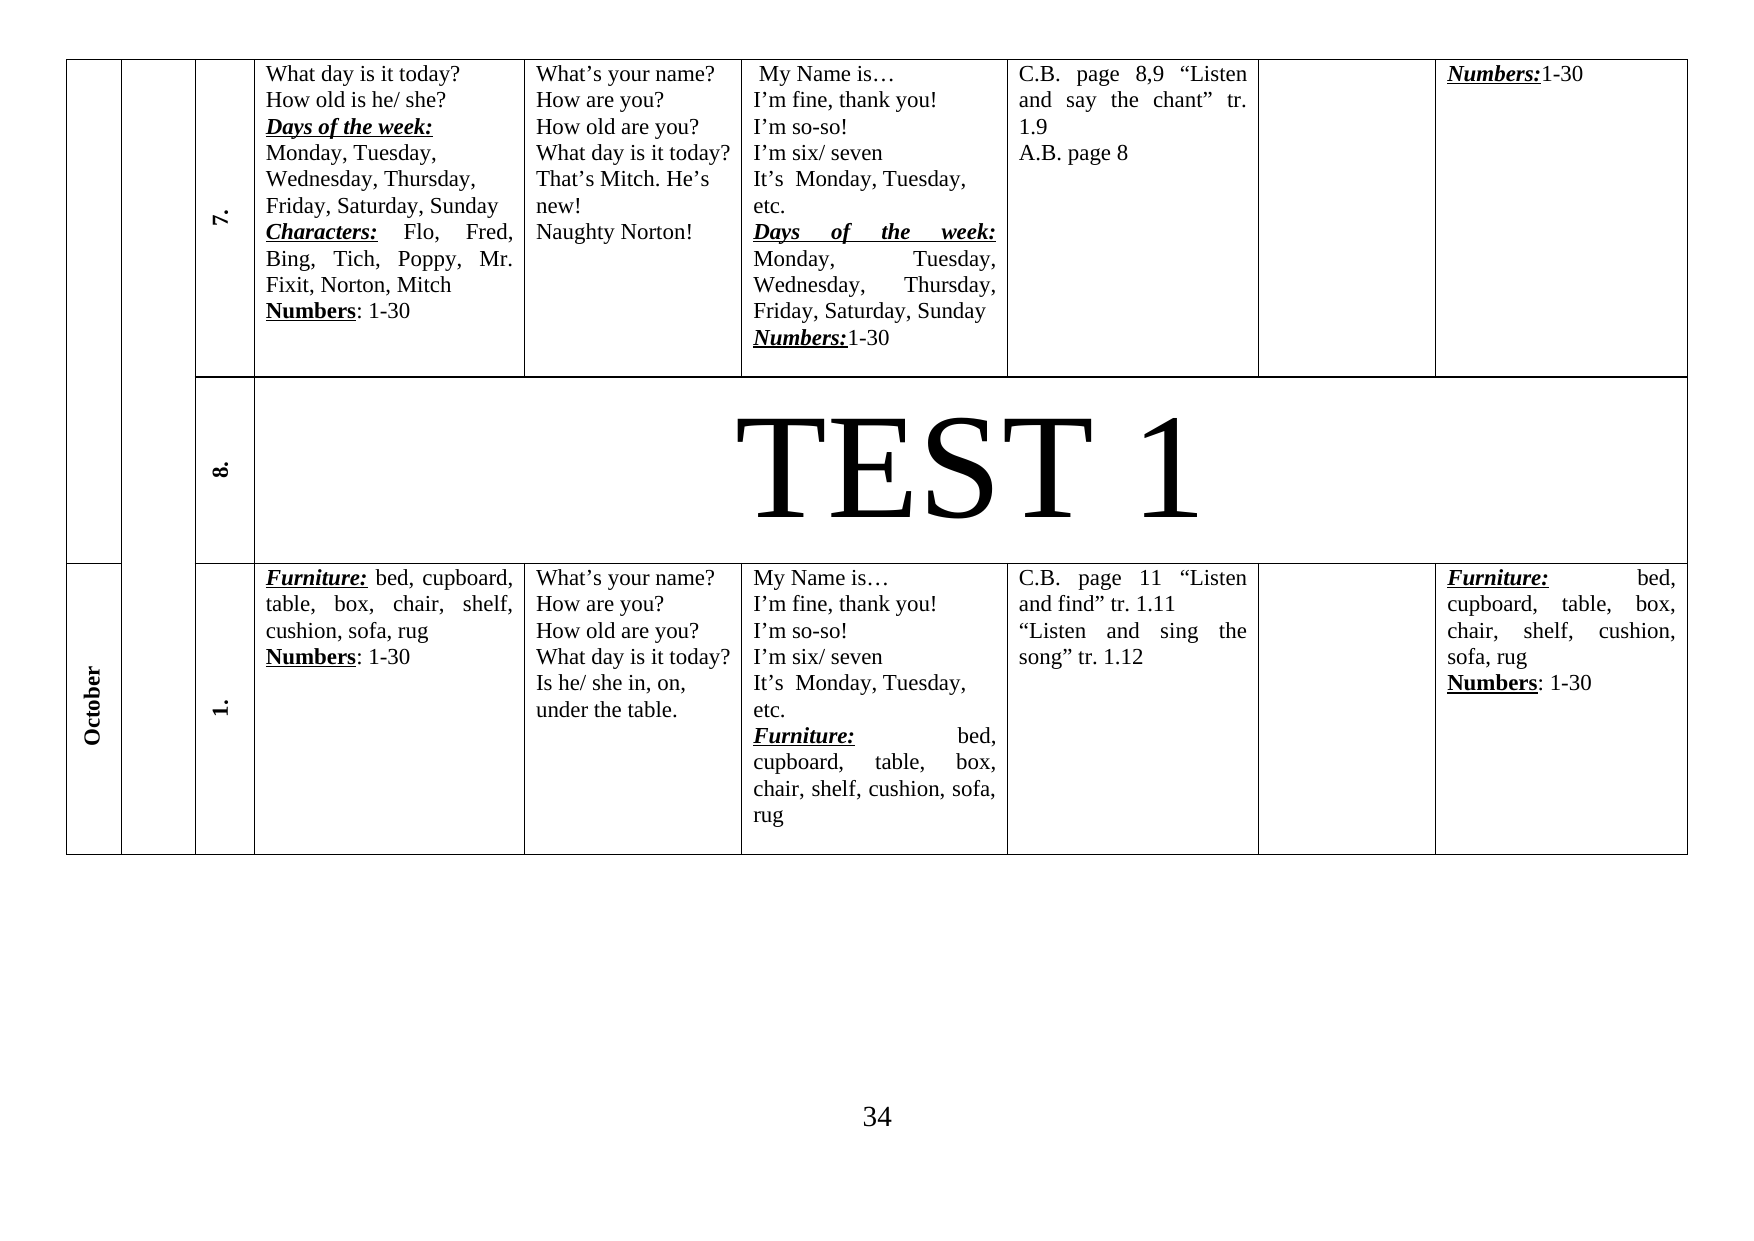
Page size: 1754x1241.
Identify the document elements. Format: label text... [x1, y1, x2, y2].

table_cell Numbers:1-30 [1436, 60, 1687, 376]
table_cell TEST 1 [255, 378, 1687, 563]
table_cell C.B. page 11 “Listen and find” tr. 1.11 “Listen and sing the song” tr. 1.12 [1008, 564, 1258, 854]
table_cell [255, 60, 524, 376]
table_cell C.B. page 8,9 “Listen and say the chant” tr. 1.9 A.B. page 8 [1008, 60, 1258, 376]
table_cell 1. [196, 564, 254, 854]
table_cell What’s your name? How are you? How old are you? What day is it today? Is he/ she in, on, under the table. [525, 564, 741, 854]
table_cell My Name is… I’m fine, thank you! I’m so-so! I’m six/ seven It’s Monday, Tuesday, etc. Furniture: bed, cupboard, table, box, chair, shelf, cushion, sofa, rug [742, 564, 1007, 854]
table_cell 7. [196, 60, 254, 376]
table_cell [1259, 60, 1435, 376]
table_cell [742, 60, 1007, 376]
table_cell Furniture: bed, cupboard, table, box, chair, shelf, cushion, sofa, rug Numbers: 1-30 [255, 564, 524, 854]
table_cell [1259, 564, 1435, 854]
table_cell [525, 60, 741, 376]
table_cell Furniture: bed, cupboard, table, box, chair, shelf, cushion, sofa, rug Numbers: 1-30 [1436, 564, 1687, 854]
table_cell October [67, 564, 121, 854]
table_cell 8. [196, 378, 254, 563]
